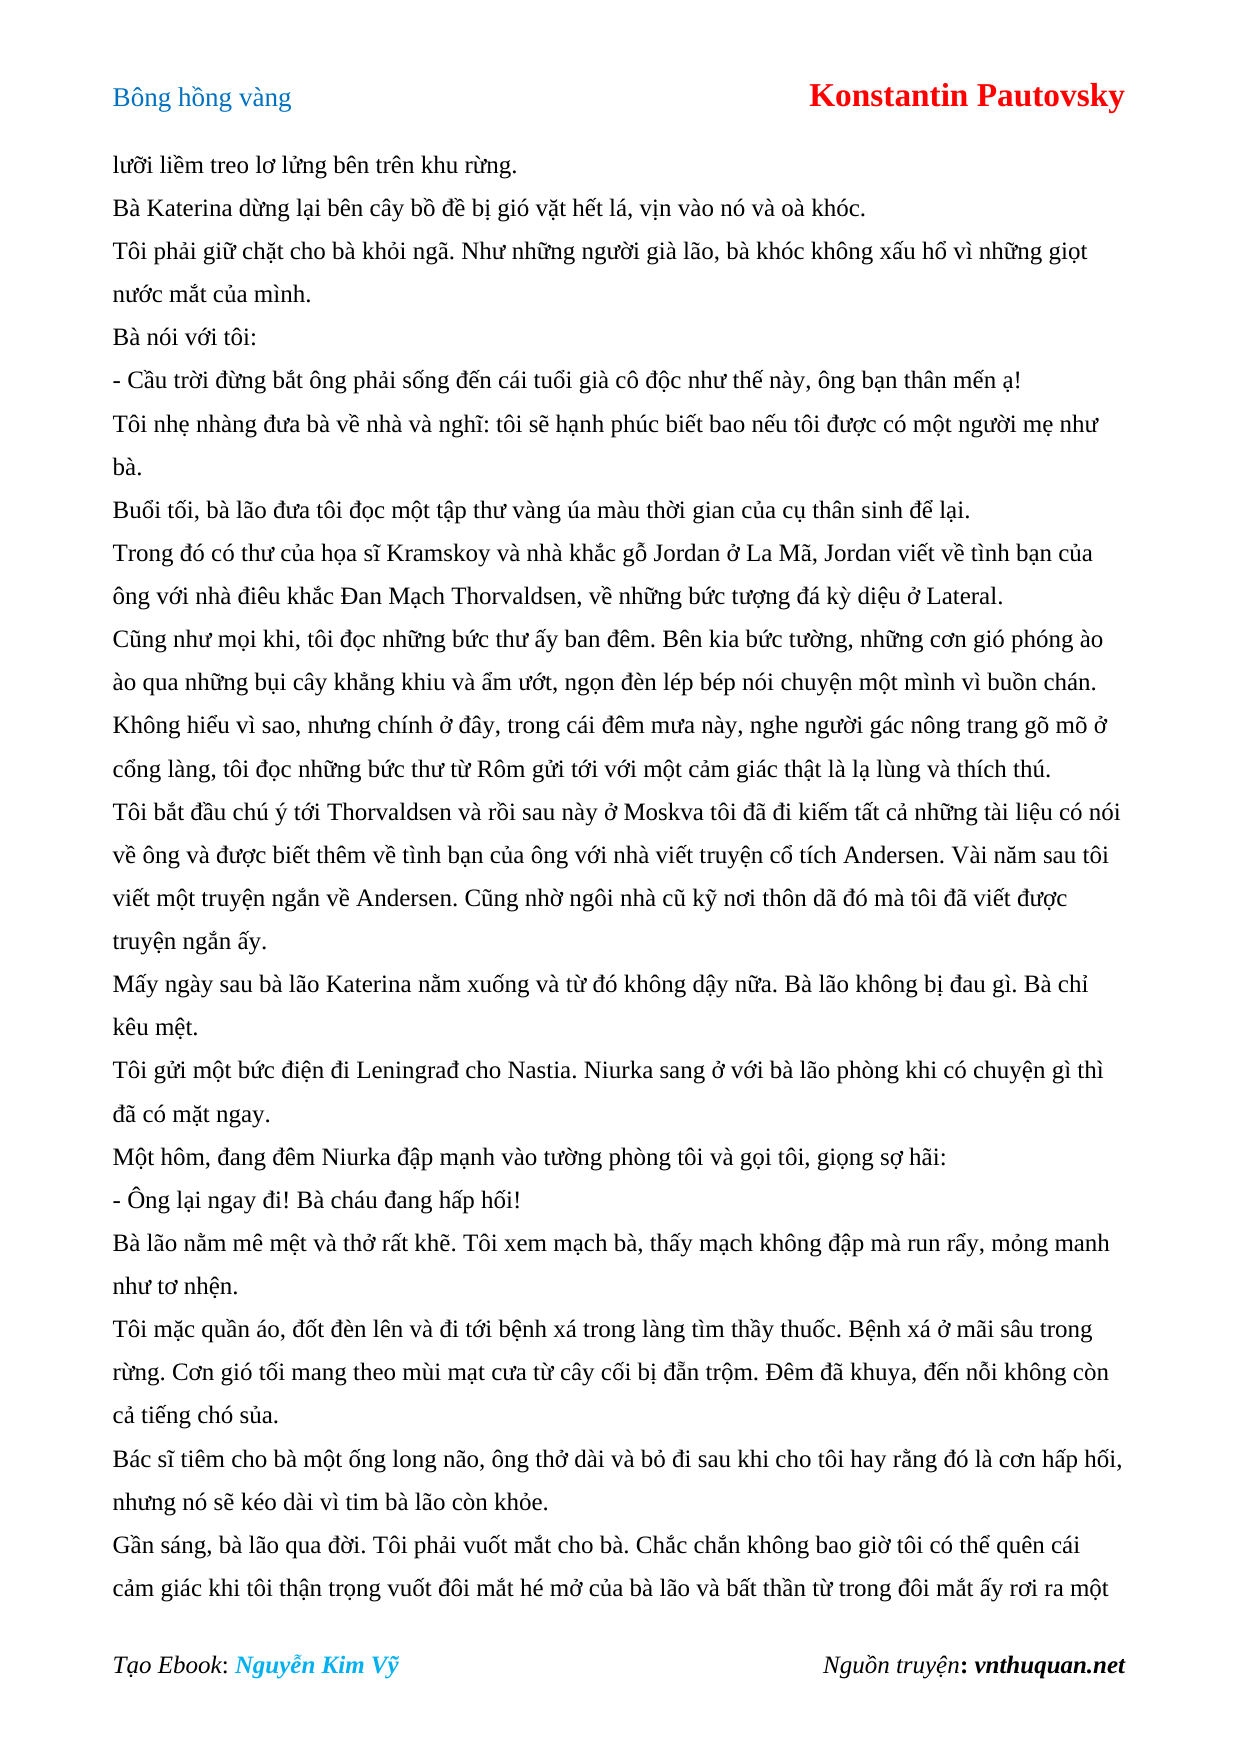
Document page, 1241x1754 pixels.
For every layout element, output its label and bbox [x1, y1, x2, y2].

text [112, 150, 1128, 1602]
